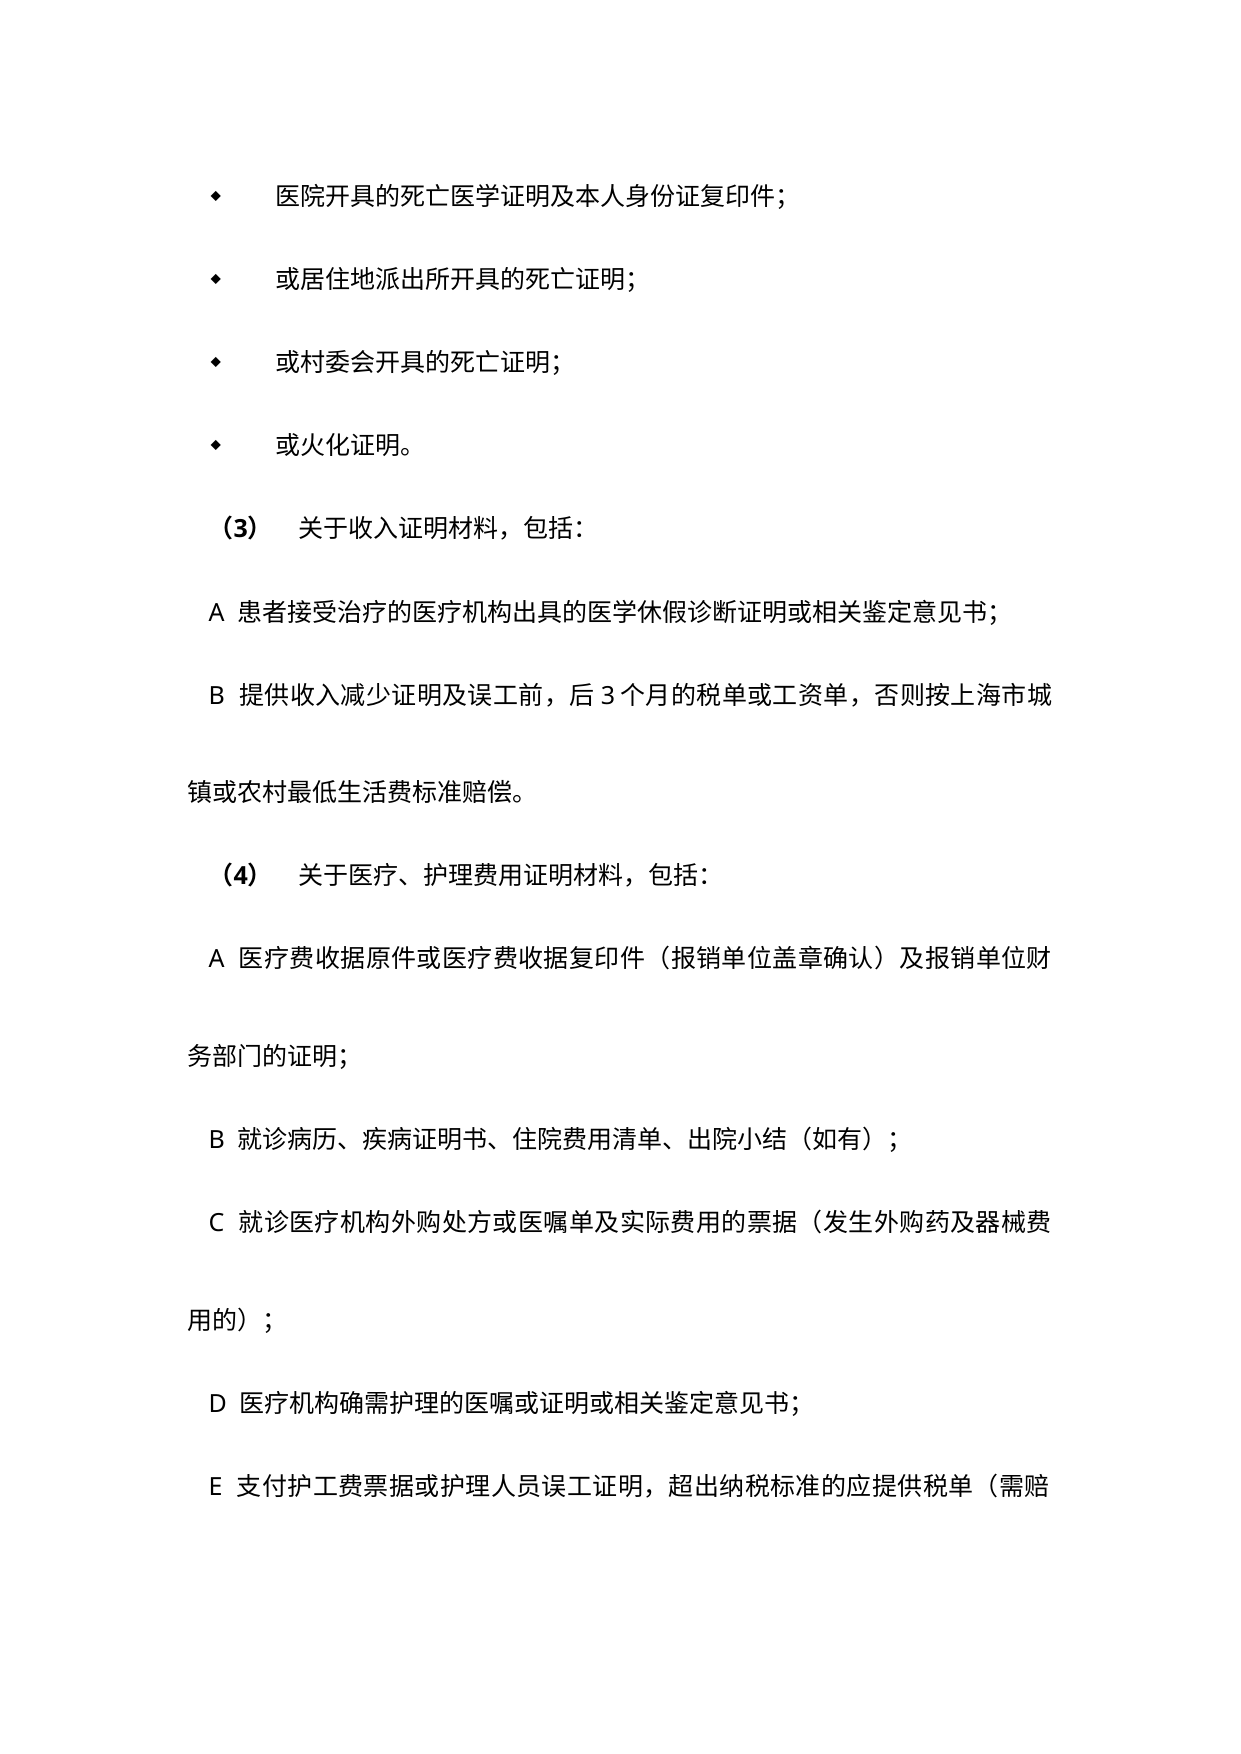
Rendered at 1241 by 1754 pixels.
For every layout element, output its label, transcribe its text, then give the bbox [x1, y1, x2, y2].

list 医院开具的死亡医学证明及本人身份证复印件； [187, 162, 1053, 227]
text B 提供收入减少证明及误工前，后3个月的税单或工资单，否则按上海市城镇或农村最低生活费标准赔偿。 [187, 661, 1053, 823]
text D 医疗机构确需护理的医嘱或证明或相关鉴定意见书； [187, 1369, 1053, 1434]
list 关于收入证明材料，包括： [187, 494, 1053, 559]
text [187, 1452, 1053, 1517]
list 或村委会开具的死亡证明； [187, 328, 1053, 393]
list 关于医疗、护理费用证明材料，包括： [187, 841, 1053, 906]
text A 患者接受治疗的医疗机构出具的医学休假诊断证明或相关鉴定意见书； [187, 578, 1053, 643]
list 或居住地派出所开具的死亡证明； [187, 245, 1053, 310]
text B 就诊病历、疾病证明书、住院费用清单、出院小结（如有）； [187, 1105, 1053, 1170]
text A 医疗费收据原件或医疗费收据复印件（报销单位盖章确认）及报销单位财务部门的证明； [187, 924, 1053, 1087]
text C 就诊医疗机构外购处方或医嘱单及实际费用的票据（发生外购药及器械费用的）； [187, 1188, 1053, 1351]
list 或火化证明。 [187, 411, 1053, 476]
